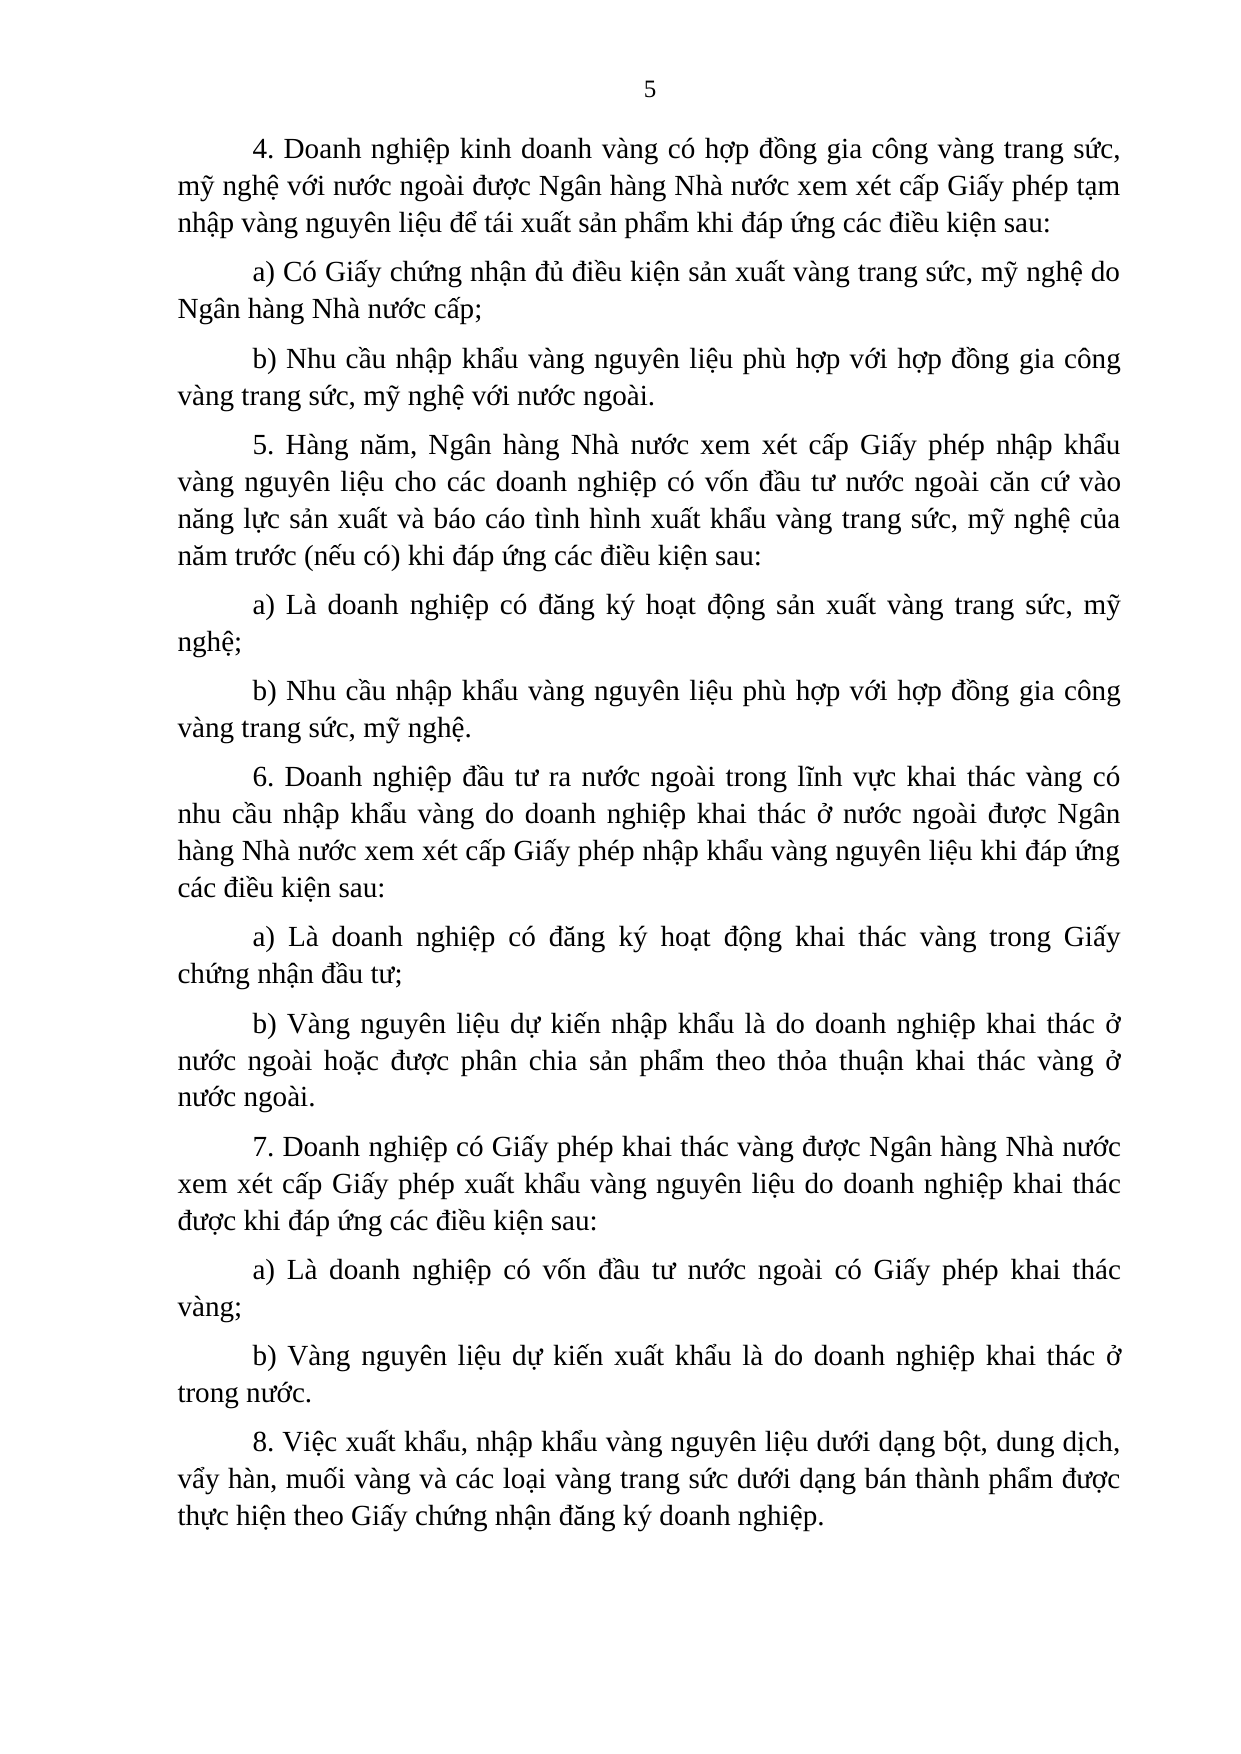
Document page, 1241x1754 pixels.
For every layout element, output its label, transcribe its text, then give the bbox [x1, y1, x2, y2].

text a) Là doanh nghiệp có đăng ký hoạt động sản xuất vàng trang sức, mỹ nghệ; [177, 587, 1122, 657]
text 5. Hàng năm, Ngân hàng Nhà nước xem xét cấp Giấy phép nhập khẩu vàng nguyên liệu cho các doanh nghiệp có vốn đầu tư nước ngoài căn cứ vào năng lực sản xuất và báo cáo tình hình xuất khẩu vàng trang sức, mỹ nghệ của năm trước (nếu có) khi đáp ứng các điều kiện sau: [177, 427, 1122, 571]
text 4. Doanh nghiệp kinh doanh vàng có hợp đồng gia công vàng trang sức, mỹ nghệ với nước ngoài được Ngân hàng Nhà nước xem xét cấp Giấy phép tạm nhập vàng nguyên liệu để tái xuất sản phẩm khi đáp ứng các điều kiện sau: [177, 131, 1122, 239]
text b) Nhu cầu nhập khẩu vàng nguyên liệu phù hợp với hợp đồng gia công vàng trang sức, mỹ nghệ. [177, 673, 1122, 744]
text a) Là doanh nghiệp có đăng ký hoạt động khai thác vàng trong Giấy chứng nhận đầu tư; [177, 919, 1122, 990]
text a) Có Giấy chứng nhận đủ điều kiện sản xuất vàng trang sức, mỹ nghệ do Ngân hàng Nhà nước cấp; [177, 254, 1122, 325]
text 7. Doanh nghiệp có Giấy phép khai thác vàng được Ngân hàng Nhà nước xem xét cấp Giấy phép xuất khẩu vàng nguyên liệu do doanh nghiệp khai thác được khi đáp ứng các điều kiện sau: [177, 1129, 1122, 1236]
text b) Vàng nguyên liệu dự kiến xuất khẩu là do doanh nghiệp khai thác ở trong nước. [177, 1338, 1122, 1409]
text 8. Việc xuất khẩu, nhập khẩu vàng nguyên liệu dưới dạng bột, dung dịch, vẩy hàn, muối vàng và các loại vàng trang sức dưới dạng bán thành phẩm được thực hiện theo Giấy chứng nhận đăng ký doanh nghiệp. [177, 1424, 1122, 1532]
text a) Là doanh nghiệp có vốn đầu tư nước ngoài có Giấy phép khai thác vàng; [177, 1252, 1122, 1322]
text b) Nhu cầu nhập khẩu vàng nguyên liệu phù hợp với hợp đồng gia công vàng trang sức, mỹ nghệ với nước ngoài. [177, 341, 1122, 411]
text b) Vàng nguyên liệu dự kiến nhập khẩu là do doanh nghiệp khai thác ở nước ngoài hoặc được phân chia sản phẩm theo thỏa thuận khai thác vàng ở nước ngoài. [177, 1006, 1122, 1113]
text 6. Doanh nghiệp đầu tư ra nước ngoài trong lĩnh vực khai thác vàng có nhu cầu nhập khẩu vàng do doanh nghiệp khai thác ở nước ngoài được Ngân hàng Nhà nước xem xét cấp Giấy phép nhập khẩu vàng nguyên liệu khi đáp ứng các điều kiện sau: [177, 759, 1122, 904]
